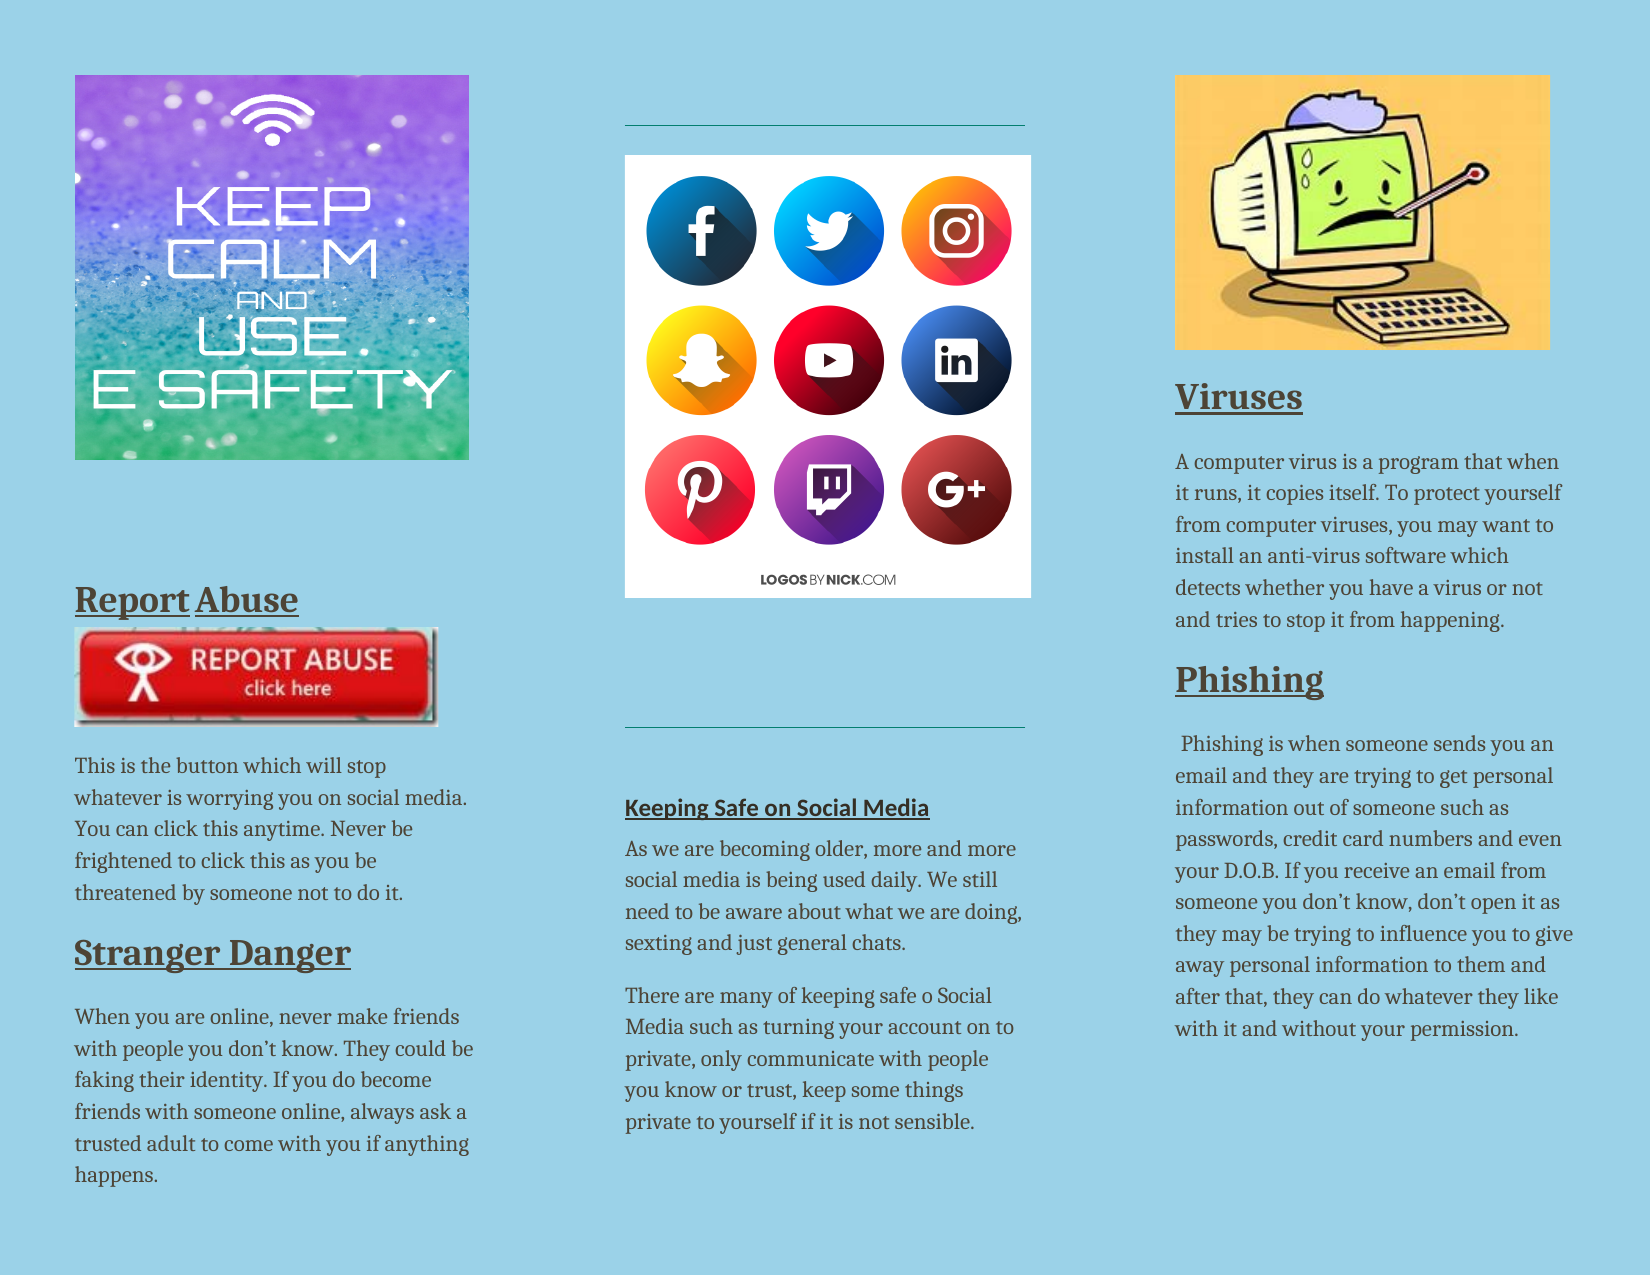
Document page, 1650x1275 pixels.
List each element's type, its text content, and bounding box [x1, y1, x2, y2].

picture [75, 75, 469, 460]
table_cell Viruses A computer virus is a program that when it runs, it copies itself. To protect yourself from computer viruses, you may want to install an anti-virus software which detects whether you have a virus or not and tries to stop it from happening. Phishing Phishing is when someone sends you an email and they are trying to get personal information out of someone such as passwords, credit card numbers and even your D.O.B. If you receive an email from someone you don’t know, don’t open it as they may be trying to influence you to give away personal information to them and after that, they can do whatever they like with it and without your permission. [1100, 75, 1576, 1214]
picture [74, 627, 439, 727]
table_cell Report Abuse This is the button which will stop whatever is worrying you on social media. You can click this anytime. Never be frightened to click this as you be threatened by someone not to do it. Stranger Danger When you are online, never make friends with people you don’t know. They could be faking their identity. If you do become friends with someone online, always ask a trusted adult to come with you if anything happens. [74, 75, 550, 1214]
picture [1175, 75, 1550, 350]
picture [624, 155, 1032, 598]
table_cell Keeping Safe on Social Media As we are becoming older, more and more social media is being used daily. We still need to be aware about what we are doing, sexting and just general chats. There are many of keeping safe o Social Media such as turning your account on to private, only communicate with people you know or trust, keep some things private to yourself if it is not sensible. [550, 75, 1100, 1214]
